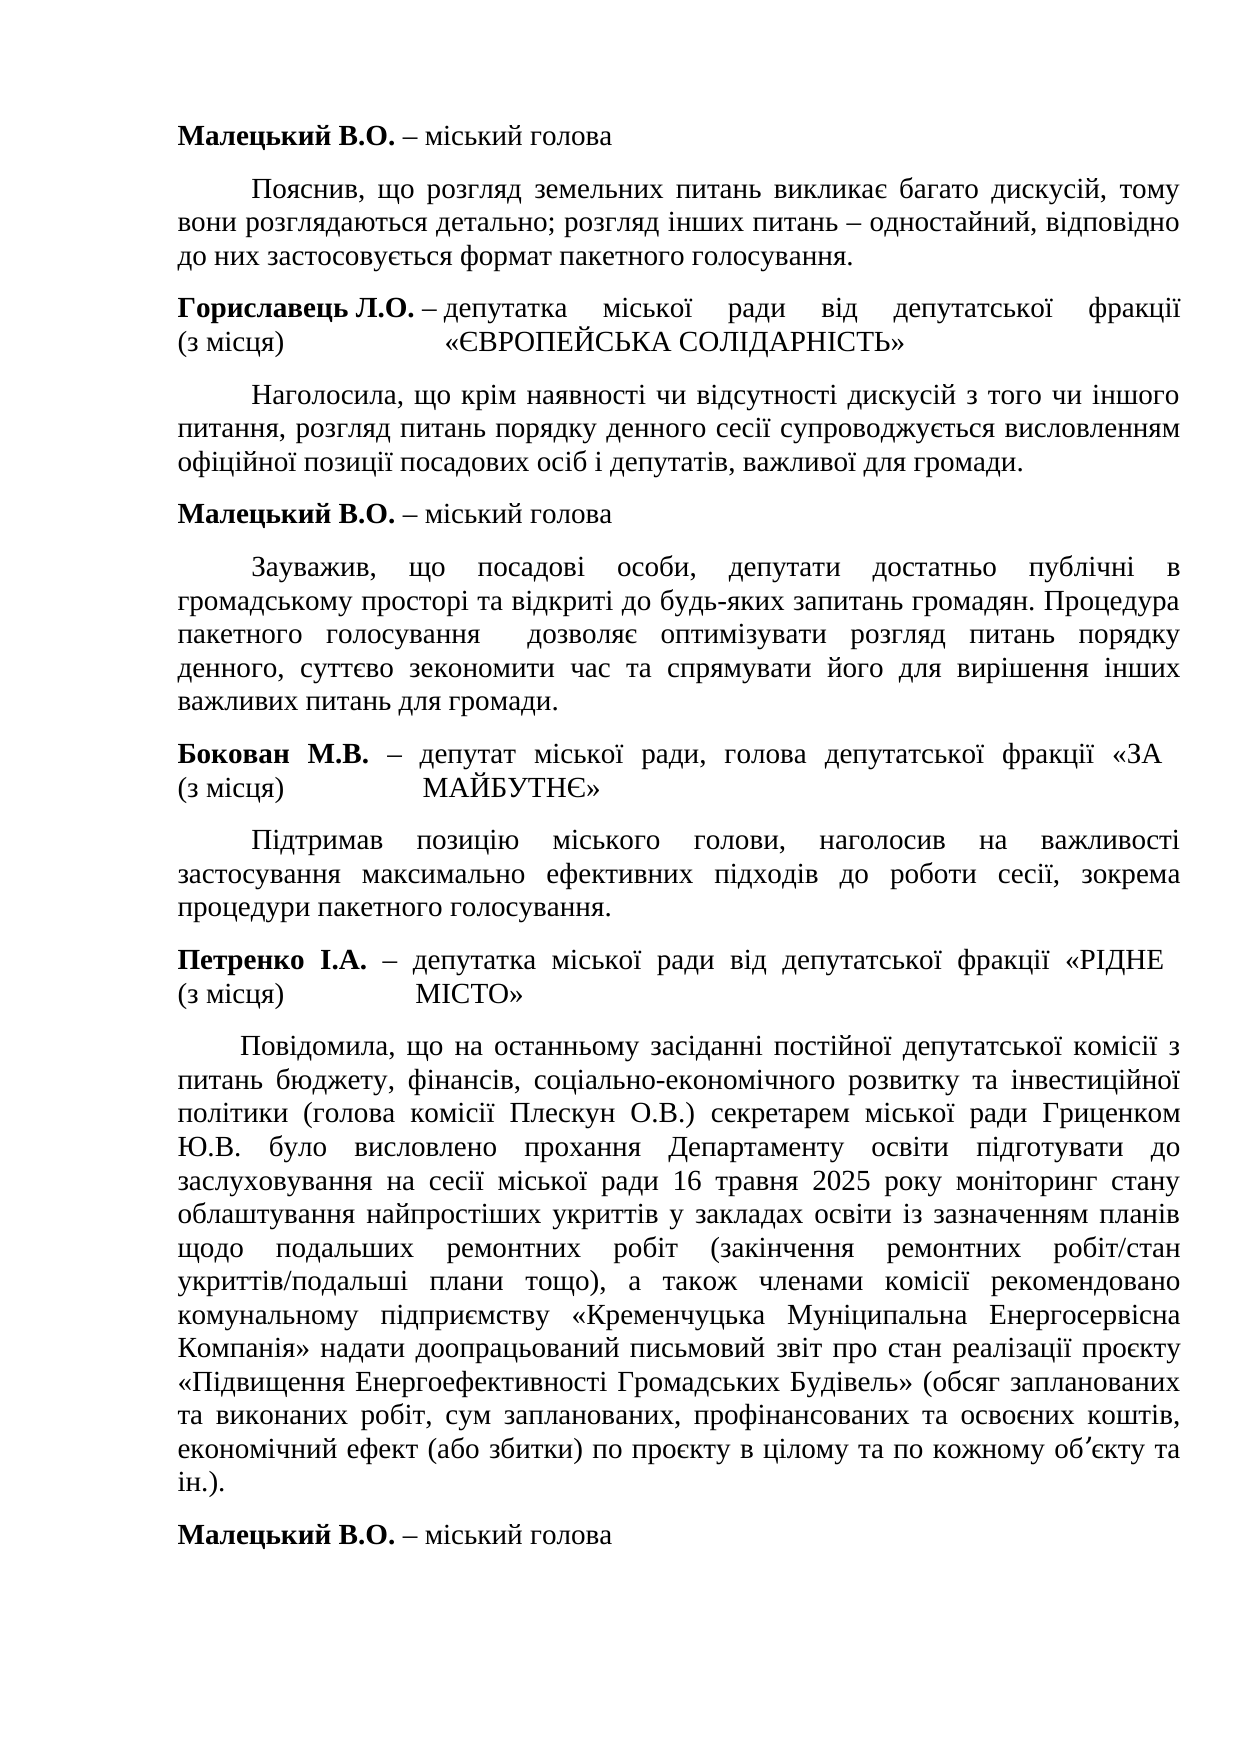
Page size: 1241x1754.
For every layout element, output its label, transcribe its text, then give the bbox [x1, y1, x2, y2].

text Петренко І.А. – депутатка міської ради від депутатської фракції «РІДНЕ (з місця) МІСТО» [177, 942, 1181, 1009]
text Малецький В.О. – міський голова [177, 497, 1181, 530]
text Пояснив, що розгляд земельних питань викликає багато дискусій, тому вони розглядаються детально; розгляд інших питань – одностайний, відповідно до них застосовується формат пакетного голосування. [177, 171, 1181, 271]
text Малецький В.О. – міський голова [177, 118, 1181, 152]
text Малецький В.О. – міський голова [177, 1517, 1181, 1551]
text Гориславець Л.О. – депутатка міської ради від депутатської фракції (з місця) «ЄВРОПЕЙСЬКА СОЛІДАРНІСТЬ» [177, 291, 1181, 358]
text Повідомила, що на останньому засіданні постійної депутатської комісії з питань бюджету, фінансів, соціально-економічного розвитку та інвестиційної політики (голова комісії Плескун О.В.) секретарем міської ради Гриценком Ю.В. було висловлено прохання Департаменту освіти підготувати до заслуховування на сесії міської ради 16 травня 2025 року моніторинг стану облаштування найпростіших укриттів у закладах освіти із зазначенням планів щодо подальших ремонтних робіт (закінчення ремонтних робіт/стан укриттів/подальші плани тощо), а також членами комісії рекомендовано комунальному підприємству «Кременчуцька Муніципальна Енергосервісна Компанія» надати доопрацьований письмовий звіт про стан реалізації проєкту «Підвищення Енергоефективності Громадських Будівель» (обсяг запланованих та виконаних робіт, сум запланованих, профінансованих та освоєних коштів, економічний ефект (або збитки) по проєкту в цілому та по кожному об՚єкту та ін.). [177, 1163, 1181, 1498]
text Повідомила, що на останньому засіданні постійної депутатської комісії з питань бюджету, фінансів, соціально-економічного розвитку та інвестиційної політики (голова комісії Плескун О.В.) секретарем міської ради Гриценком Ю.В. було висловлено прохання Департаменту освіти підготувати до заслуховування на сесії міської ради 16 травня 2025 року моніторинг стану облаштування найпростіших укриттів у закладах освіти із зазначенням планів щодо подальших ремонтних робіт (закінчення ремонтних робіт/стан укриттів/подальші плани тощо), а також членами комісії рекомендовано комунальному підприємству «Кременчуцька Муніципальна Енергосервісна Компанія» надати доопрацьований письмовий звіт про стан реалізації проєкту «Підвищення Енергоефективності Громадських Будівель» (обсяг запланованих та виконаних робіт, сум запланованих, профінансованих та освоєних коштів, економічний ефект (або збитки) по проєкту в цілому та по кожному об՚єкту та ін.). [177, 1028, 1181, 1163]
text Наголосила, що крім наявності чи відсутності дискусій з того чи іншого питання, розгляд питань порядку денного сесії супроводжується висловленням офіційної позиції посадових осіб і депутатів, важливої для громади. [177, 377, 1181, 477]
text Зауважив, що посадові особи, депутати достатньо публічні в громадському просторі та відкриті до будь-яких запитань громадян. Процедура пакетного голосування дозволяє оптимізувати розгляд питань порядку денного, суттєво зекономити час та спрямувати його для вирішення інших важливих питань для громади. [177, 549, 1181, 717]
text Бокован М.В. – депутат міської ради, голова депутатської фракції «ЗА (з місця) МАЙБУТНЄ» [177, 736, 1181, 803]
text Підтримав позицію міського голови, наголосив на важливості застосування максимально ефективних підходів до роботи сесії, зокрема процедури пакетного голосування. [177, 822, 1181, 923]
